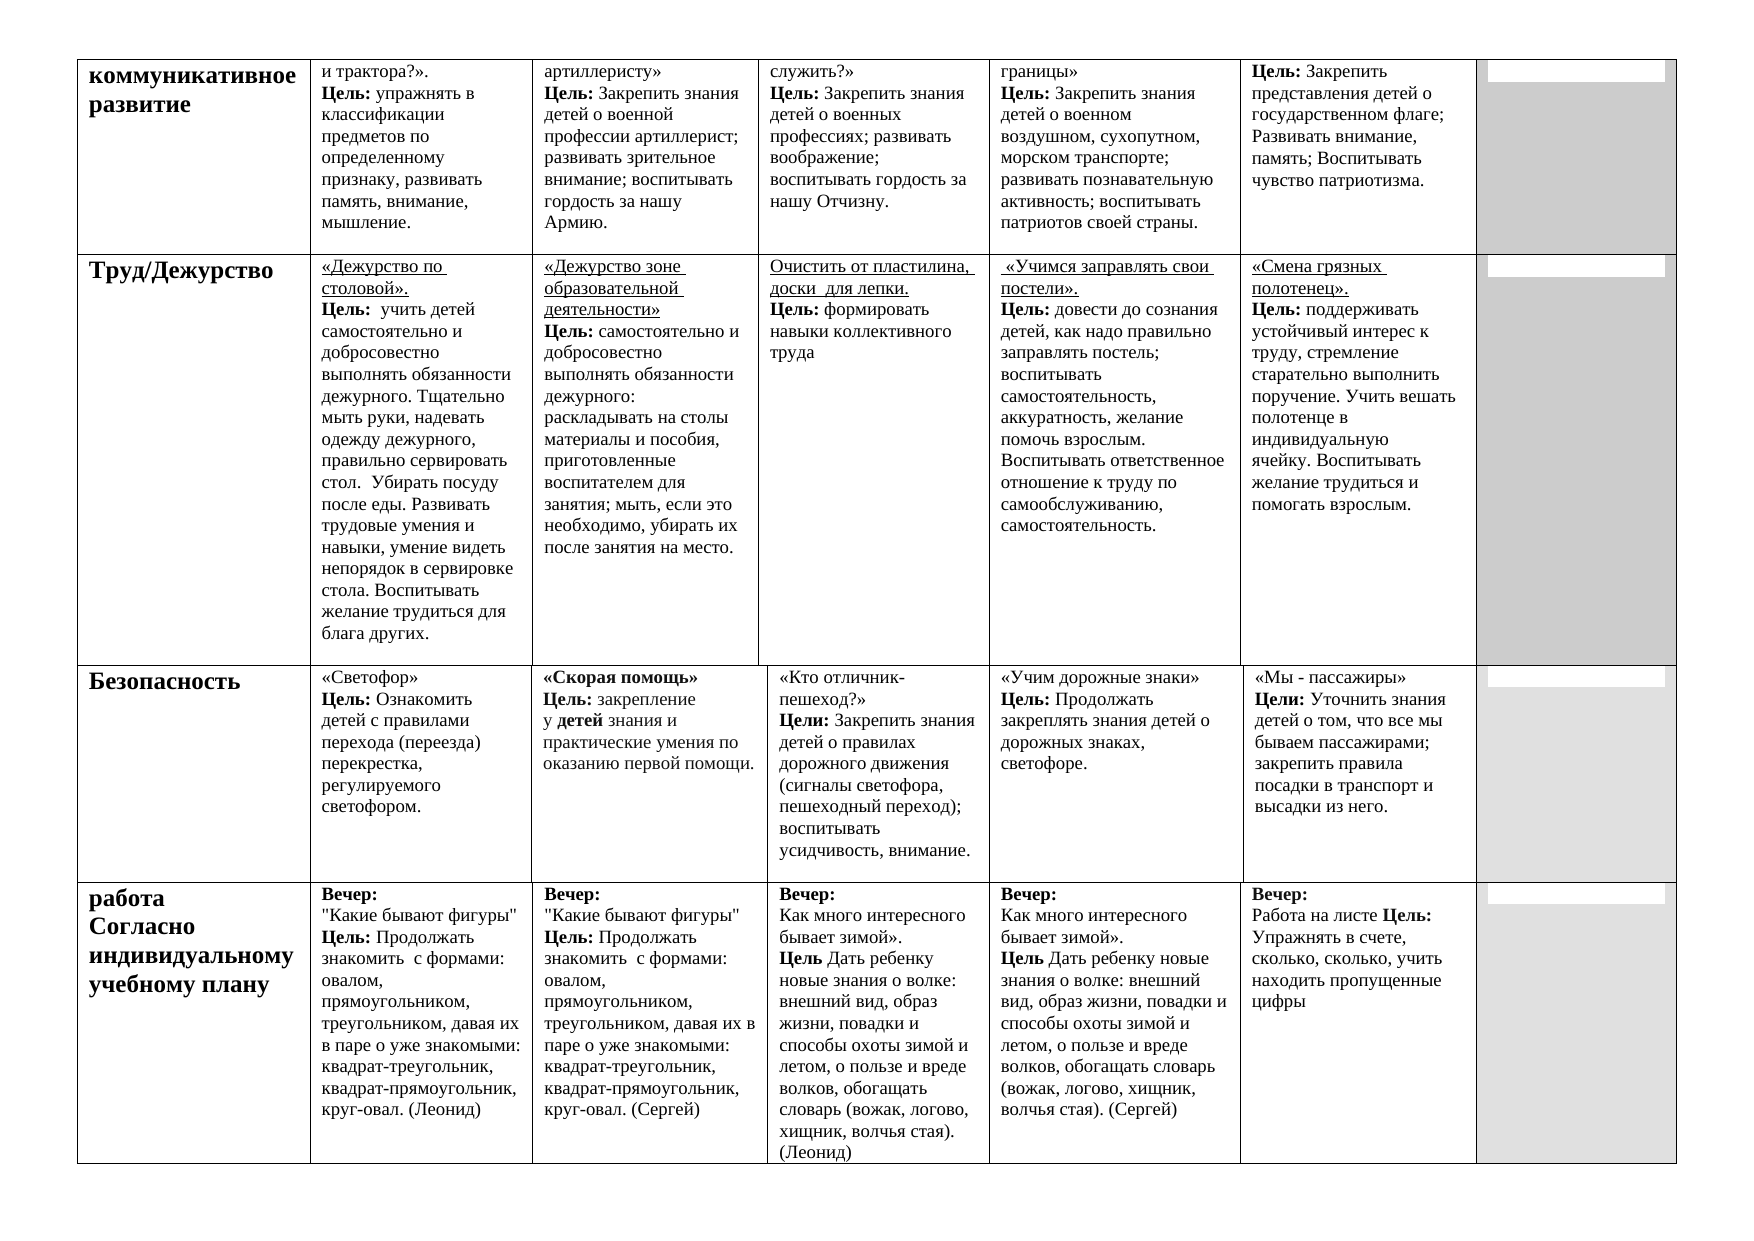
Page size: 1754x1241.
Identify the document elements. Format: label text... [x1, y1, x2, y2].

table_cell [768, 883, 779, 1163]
table_cell [1477, 883, 1676, 1163]
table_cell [78, 60, 310, 254]
table_cell «Учим дорожные знаки» Цель: Продолжать закреплять знания детей о дорожных знаках, светофоре. [990, 666, 1243, 882]
table_cell «Светофор» Цель: Ознакомить детей с правилами перехода (переезда) перекрестка, регулируемого светофором. [311, 666, 531, 882]
table_cell Труд/Дежурство [78, 255, 310, 665]
table_cell [1477, 60, 1676, 254]
table_cell [1477, 255, 1676, 665]
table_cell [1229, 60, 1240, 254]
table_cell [759, 60, 989, 254]
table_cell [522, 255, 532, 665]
table_cell «Смена грязных полотенец». Цель: поддерживать устойчивый интерес к труду, стремление старательно выполнить поручение. Учить вешать полотенце в индивидуальную ячейку. Воспитывать желание трудиться и помогать взрослым. [1241, 255, 1476, 665]
table_cell работа Согласно индивидуальному учебному плану [78, 883, 310, 1163]
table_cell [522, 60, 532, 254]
table_cell «Дежурство зоне образовательной деятельности» Цель: самостоятельно и добросовестно выполнять обязанности дежурного: раскладывать на столы материалы и пособия, приготовленные воспитателем для занятия; мыть, если это необходимо, убирать их после занятия на место. [533, 255, 758, 665]
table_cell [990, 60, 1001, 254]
table_cell Очистить от пластилина, доски для лепки. Цель: формировать навыки коллективного труда [759, 255, 989, 665]
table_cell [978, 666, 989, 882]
table_cell «Учимся заправлять свои постели». Цель: довести до сознания детей, как надо правильно заправлять постель; воспитывать самостоятельность, аккуратность, желание помочь взрослым. Воспитывать ответственное отношение к труду по самообслуживанию, самостоятельность. [990, 255, 1240, 665]
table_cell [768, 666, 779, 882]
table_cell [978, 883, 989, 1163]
table_cell Вечер: "Какие бывают фигуры" Цель: Продолжать знакомить с формами: овалом, прямоугольником, треугольником, давая их в паре о уже знакомыми: квадрат-треугольник, квадрат-прямоугольник, круг-овал. (Леонид) [311, 883, 532, 1163]
table_cell «Скорая помощь» Цель: закрепление у детей знания и практические умения по оказанию первой помощи. [532, 666, 767, 882]
table_cell [1477, 666, 1676, 882]
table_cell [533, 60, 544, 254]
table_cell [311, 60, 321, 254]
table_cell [1241, 60, 1476, 254]
table_cell Вечер: "Какие бывают фигуры" Цель: Продолжать знакомить с формами: овалом, прямоугольником, треугольником, давая их в паре о уже знакомыми: квадрат-треугольник, квадрат-прямоугольник, круг-овал. (Сергей) [533, 883, 767, 1163]
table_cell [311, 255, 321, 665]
table_cell Вечер: Работа на листе Цель: Упражнять в счете, сколько, сколько, учить находить пропущенные цифры [1241, 883, 1476, 1163]
table_cell Вечер: Как много интересного бывает зимой». Цель Дать ребенку новые знания о волке: внешний вид, образ жизни, повадки и способы охоты зимой и летом, о пользе и вреде волков, обогащать словарь (вожак, логово, хищник, волчья стая). (Сергей) [990, 883, 1240, 1163]
table_cell «Мы - пассажиры» Цели: Уточнить знания детей о том, что все мы бываем пассажирами; закрепить правила посадки в транспорт и высадки из него. [1244, 666, 1476, 882]
table_cell Безопасность [78, 666, 310, 882]
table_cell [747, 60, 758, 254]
